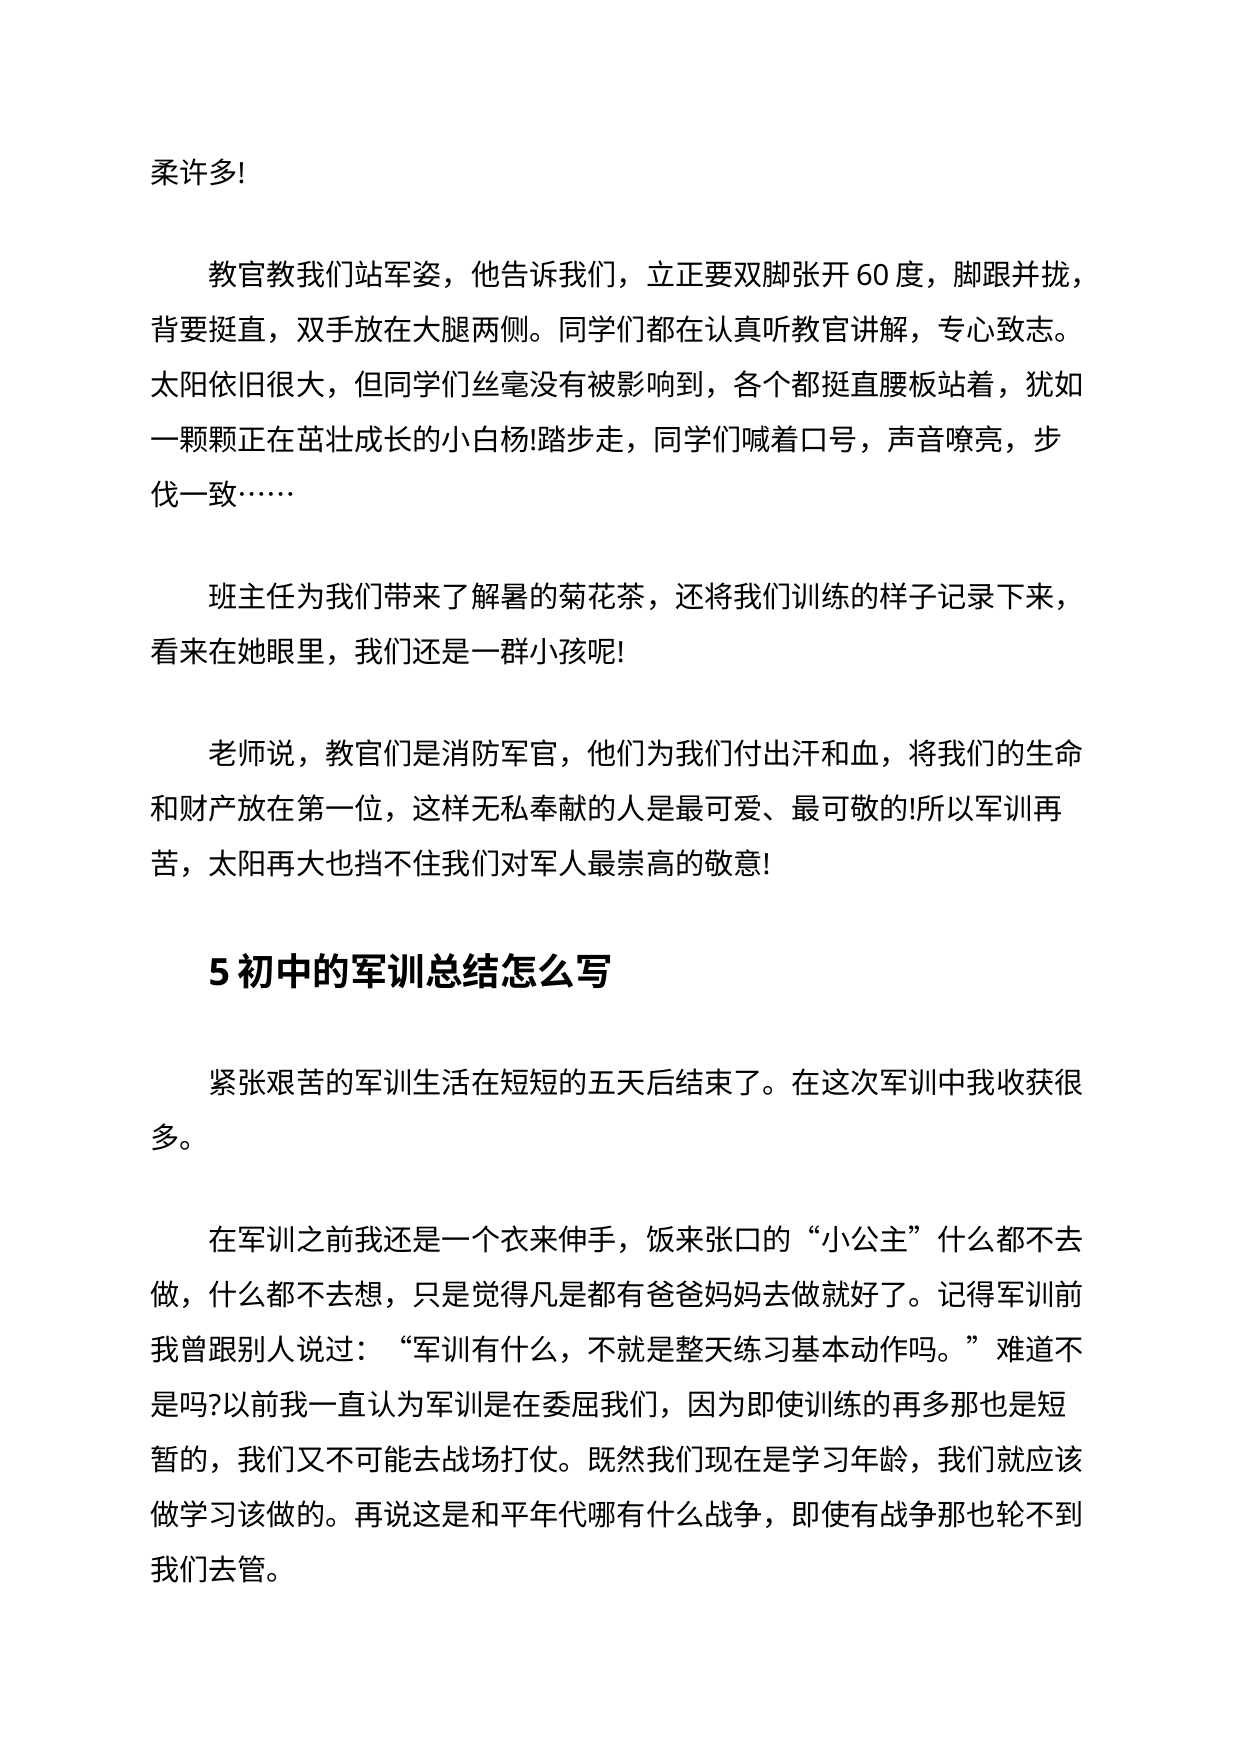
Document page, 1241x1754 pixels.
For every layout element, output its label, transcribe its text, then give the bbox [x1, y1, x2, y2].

text 教官教我们站军姿，他告诉我们，立正要双脚张开60度，脚跟并拢，背要挺直，双手放在大腿两侧。同学们都在认真听教官讲解，专心致志。太阳依旧很大，但同学们丝毫没有被影响到，各个都挺直腰板站着，犹如一颗颗正在茁壮成长的小白杨!踏步走，同学们喊着口号，声音嘹亮，步伐一致…… [150, 252, 1090, 514]
text 5初中的军训总结怎么写 [150, 942, 1090, 997]
text 紧张艰苦的军训生活在短短的五天后结束了。在这次军训中我收获很多。 [150, 1060, 1090, 1157]
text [150, 150, 1090, 192]
text 班主任为我们带来了解暑的菊花茶，还将我们训练的样子记录下来，看来在她眼里，我们还是一群小孩呢! [150, 573, 1090, 671]
text 在军训之前我还是一个衣来伸手，饭来张口的“小公主”什么都不去做，什么都不去想，只是觉得凡是都有爸爸妈妈去做就好了。记得军训前我曾跟别人说过：“军训有什么，不就是整天练习基本动作吗。”难道不是吗?以前我一直认为军训是在委屈我们，因为即使训练的再多那也是短暂的，我们又不可能去战场打仗。既然我们现在是学习年龄，我们就应该做学习该做的。再说这是和平年代哪有什么战争，即使有战争那也轮不到我们去管。 [150, 1217, 1090, 1588]
text 老师说，教官们是消防军官，他们为我们付出汗和血，将我们的生命和财产放在第一位，这样无私奉献的人是最可爱、最可敬的!所以军训再苦，太阳再大也挡不住我们对军人最崇高的敬意! [150, 730, 1090, 883]
